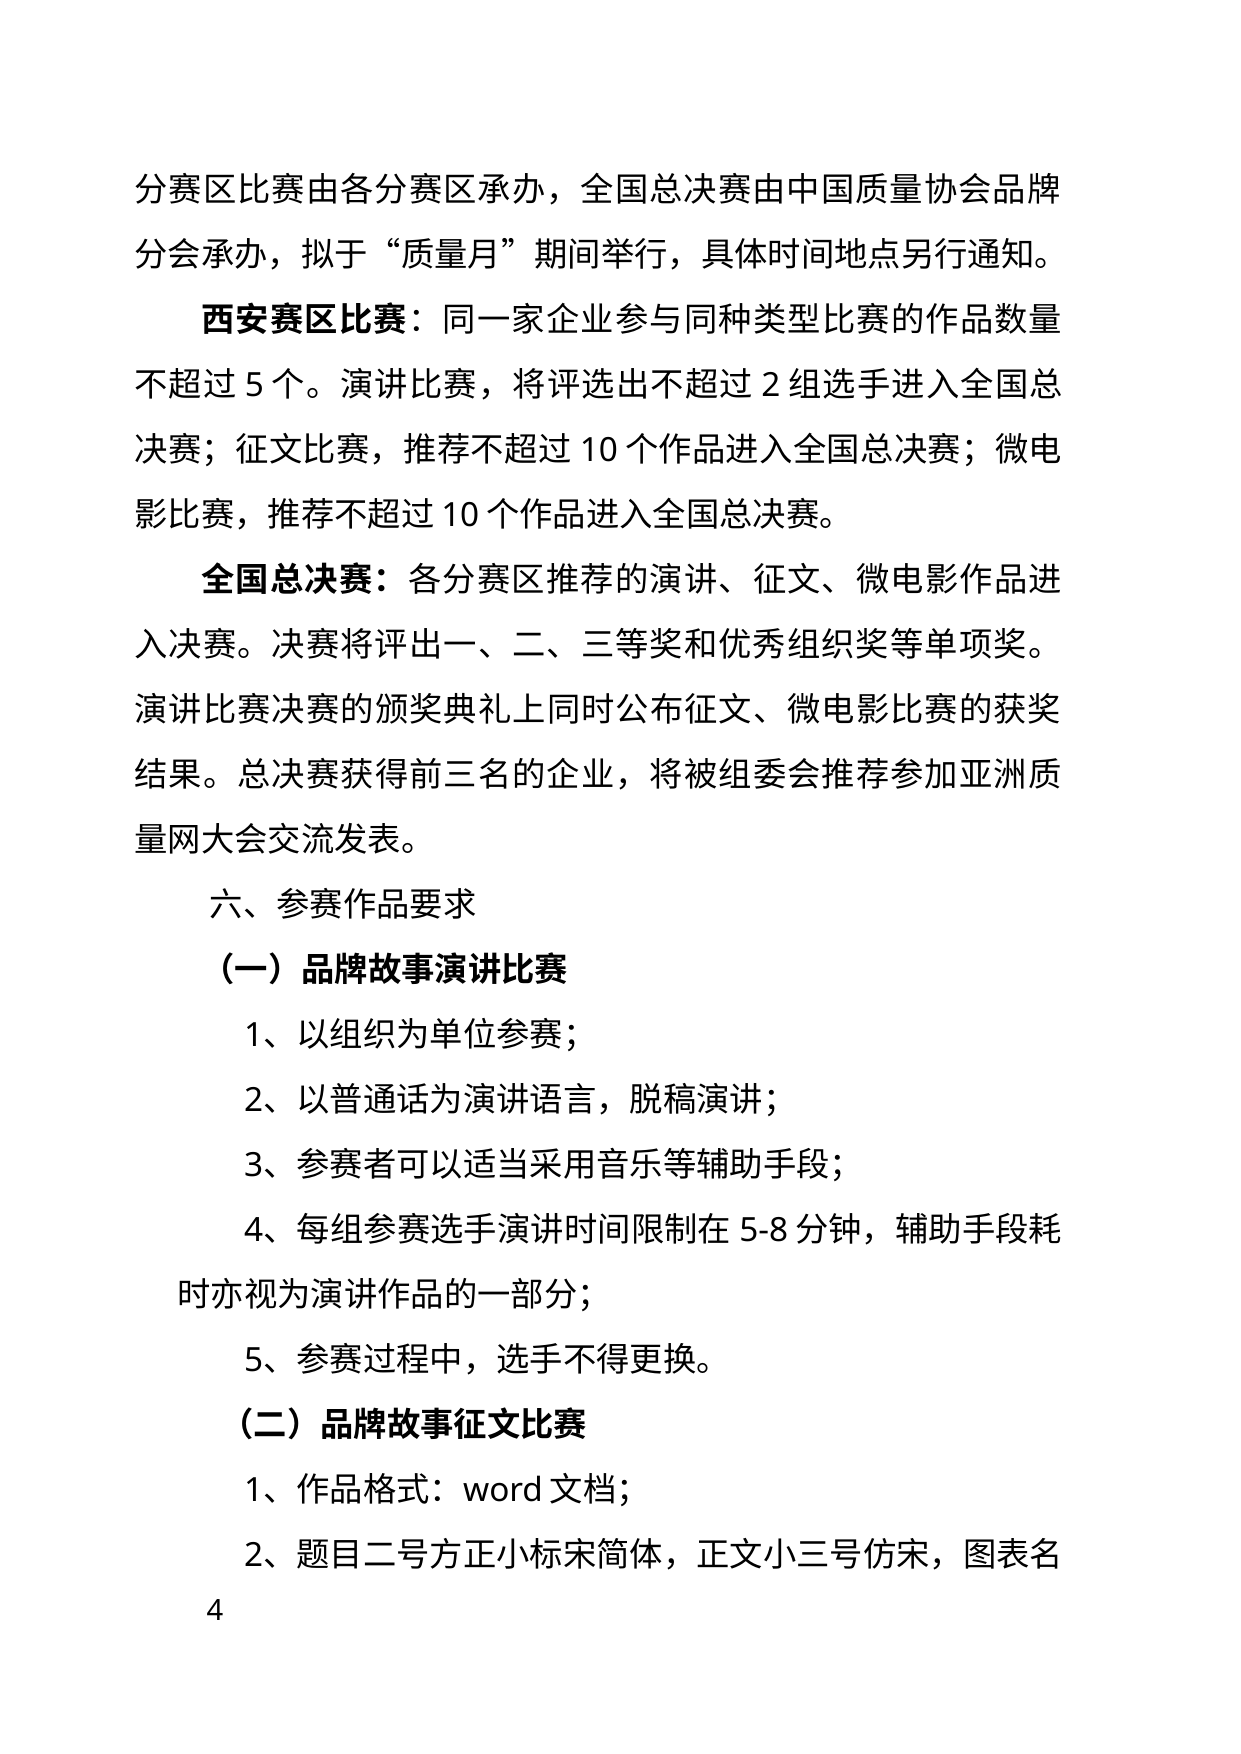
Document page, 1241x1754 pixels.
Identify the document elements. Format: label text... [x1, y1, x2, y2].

text （一）品牌故事演讲比赛 [134, 935, 1063, 1000]
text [134, 155, 1063, 285]
text 西安赛区比赛：同一家企业参与同种类型比赛的作品数量不超过5个。演讲比赛，将评选出不超过2组选手进入全国总决赛；征文比赛，推荐不超过10个作品进入全国总决赛；微电影比赛，推荐不超过10个作品进入全国总决赛。 [134, 285, 1063, 545]
text 全国总决赛：各分赛区推荐的演讲、征文、微电影作品进入决赛。决赛将评出一、二、三等奖和优秀组织奖等单项奖。演讲比赛决赛的颁奖典礼上同时公布征文、微电影比赛的获奖结果。总决赛获得前三名的企业，将被组委会推荐参加亚洲质量网大会交流发表。 [134, 545, 1063, 870]
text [177, 1520, 1063, 1585]
text 六、参赛作品要求 [134, 870, 1063, 935]
text 1、作品格式：word文档； [177, 1455, 1063, 1520]
text 1、以组织为单位参赛； [177, 1000, 1063, 1065]
text 5、参赛过程中，选手不得更换。 [177, 1325, 1063, 1390]
text 4、每组参赛选手演讲时间限制在5-8分钟，辅助手段耗时亦视为演讲作品的一部分； [177, 1195, 1063, 1325]
text （二）品牌故事征文比赛 [177, 1390, 1063, 1455]
text 3、参赛者可以适当采用音乐等辅助手段； [177, 1130, 1063, 1195]
text 2、以普通话为演讲语言，脱稿演讲； [177, 1065, 1063, 1130]
